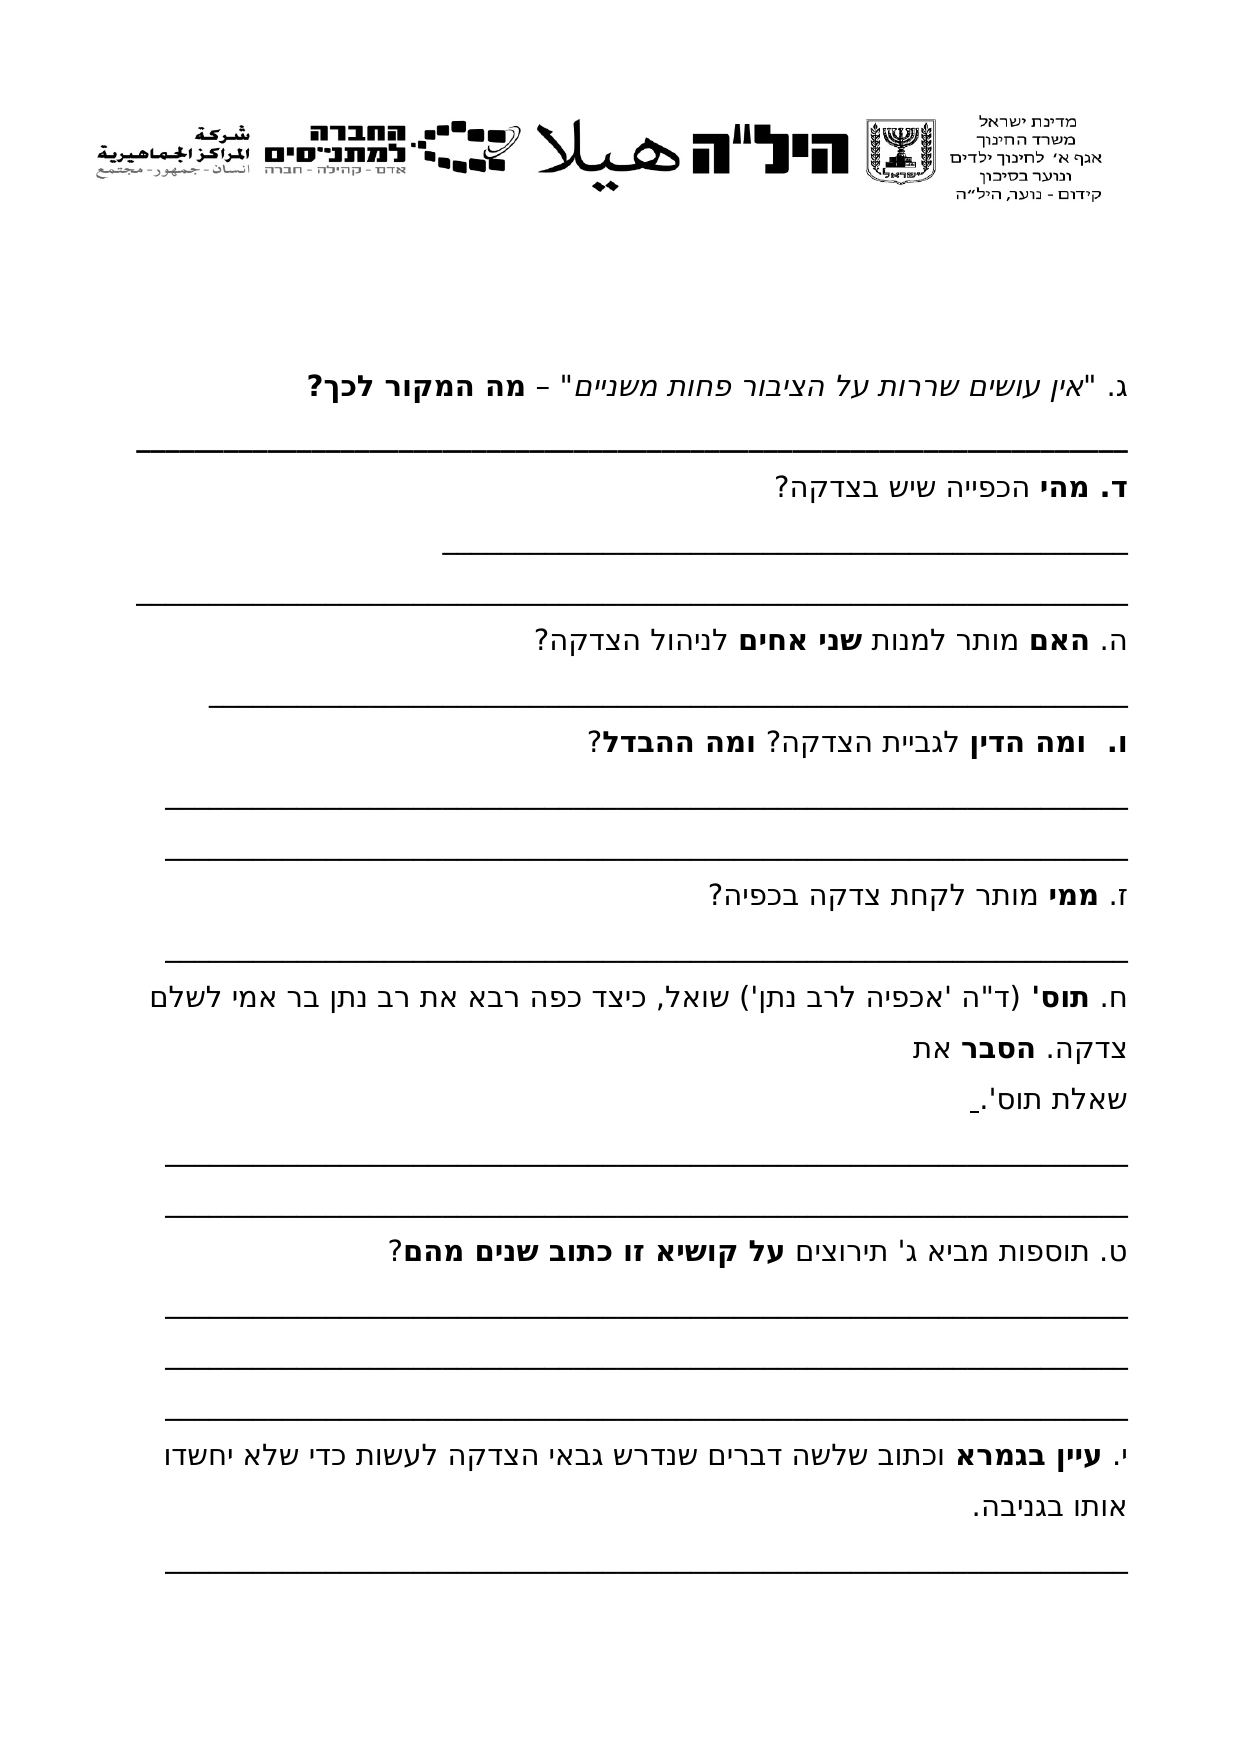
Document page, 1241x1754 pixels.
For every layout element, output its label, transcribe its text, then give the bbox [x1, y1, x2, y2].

text ____________________________________________________________________ [112, 420, 1128, 454]
text __________________________________________________________________ [112, 1184, 1128, 1218]
text שאלת תוס'. [112, 1082, 1128, 1116]
text ז. ממי מותר לקחת צדקה בכפיה? [112, 878, 1128, 912]
text _______________________________________________________________ [112, 674, 1128, 708]
text ד. מהי הכפייה שיש בצדקה? _______________________________________________ [112, 471, 1128, 556]
text ג. "אין עושים שררות על הציבור פחות משניים" – מה המקור לכך? [112, 369, 1128, 403]
text ה. האם מותר למנות שני אחים לניהול הצדקה? [112, 623, 1128, 657]
text __________________________________________________________________ [112, 827, 1128, 861]
text __________________________________________________________________ [112, 929, 1128, 963]
text י. עיין בגמרא וכתוב שלשה דברים שנדרש גבאי הצדקה לעשות כדי שלא יחשדו אותו בגניבה. [112, 1438, 1128, 1523]
text __________________________________________________________________ [112, 1337, 1128, 1371]
picture [96, 59, 1128, 250]
text ט. תוספות מביא ג' תירוצים על קושיא זו כתוב שנים מהם? __________________________________________________________________ [112, 1235, 1128, 1320]
text ____________________________________________________________________ [112, 573, 1128, 607]
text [112, 1540, 1128, 1574]
text ח. תוס' (ד"ה 'אכפיה לרב נתן') שואל, כיצד כפה רבא את רב נתן בר אמי לשלם צדקה. הסבר את [112, 980, 1128, 1065]
text __________________________________________________________________ [112, 1133, 1128, 1167]
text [112, 1388, 1128, 1422]
text ו. ומה הדין לגביית הצדקה? ומה ההבדל? __________________________________________________________________ [112, 725, 1128, 810]
